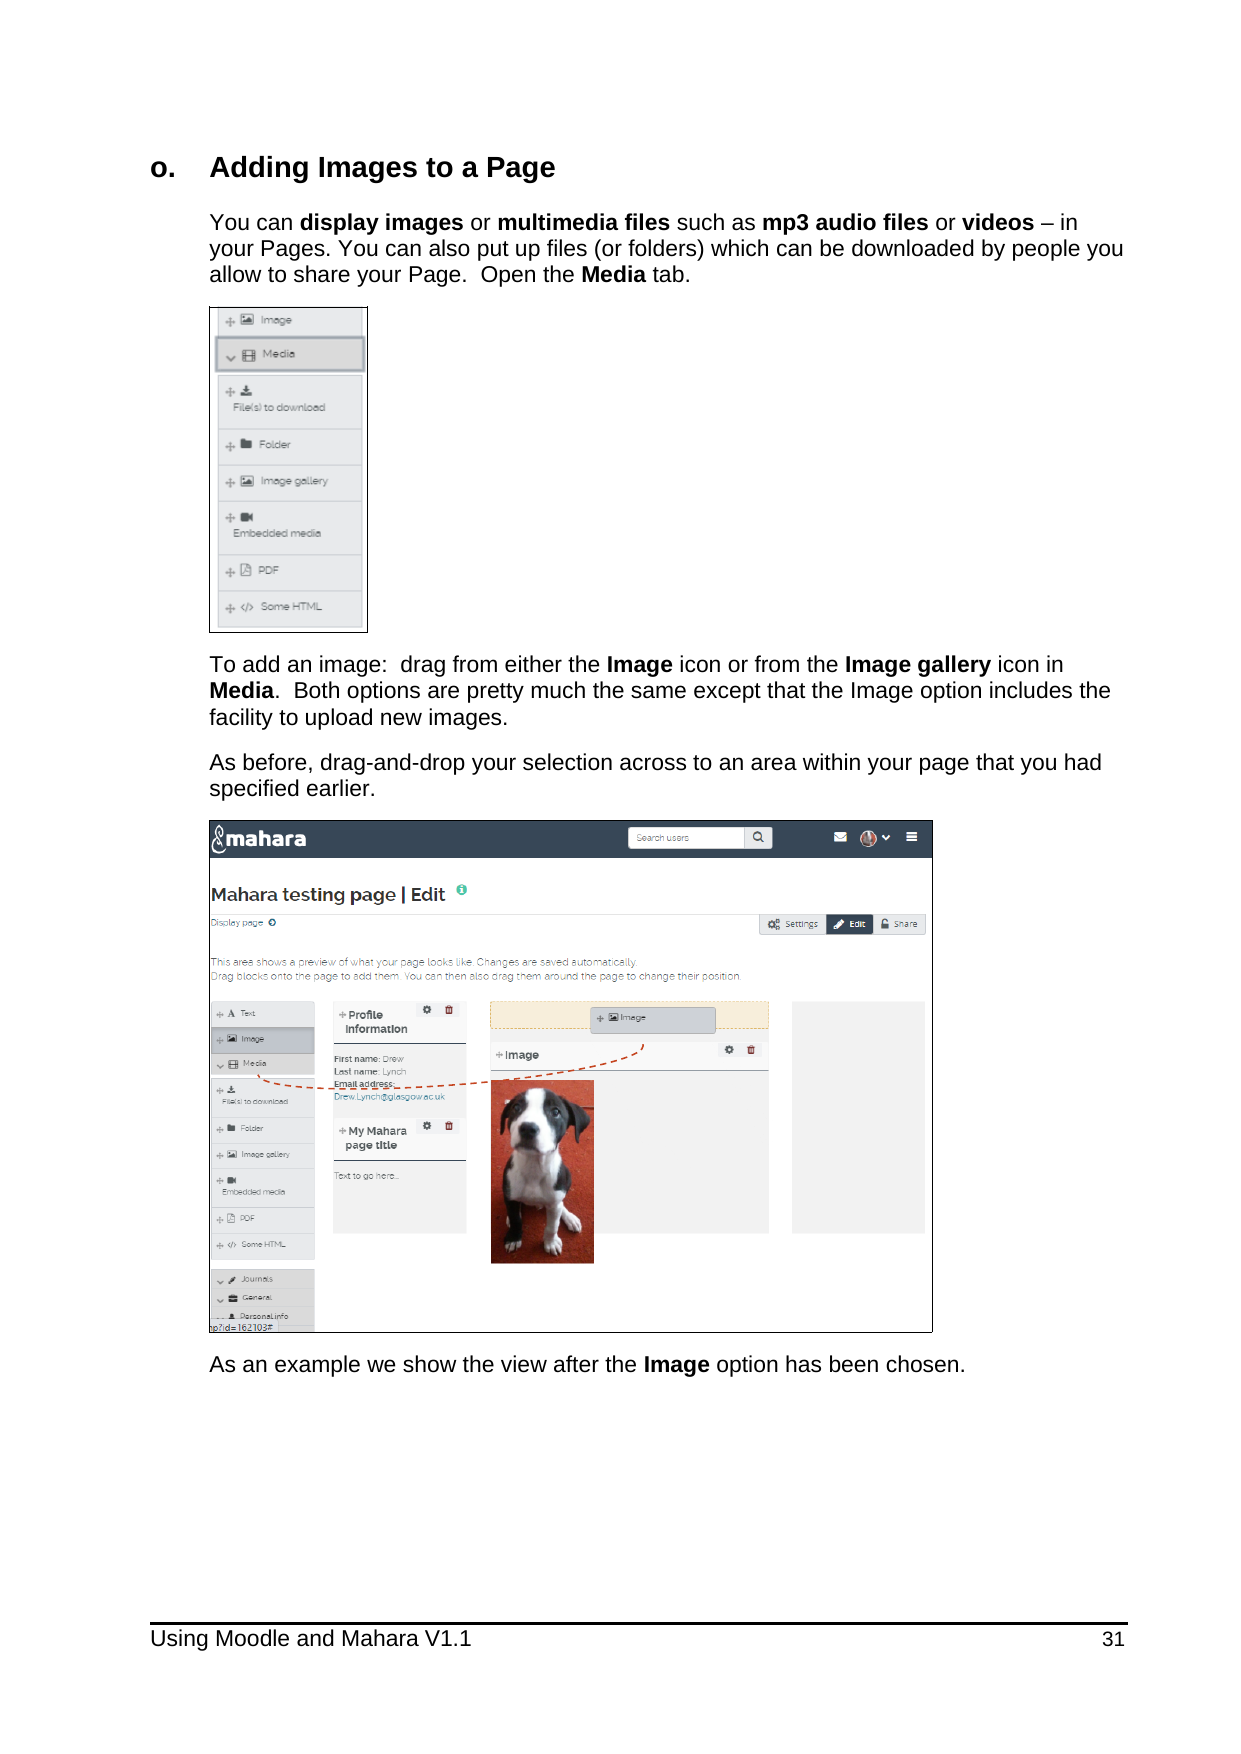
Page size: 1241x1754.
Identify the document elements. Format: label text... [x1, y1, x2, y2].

picture [210, 308, 367, 632]
subtitle Adding Images to a Page [150, 150, 1128, 183]
picture [210, 821, 932, 1332]
text As before, drag-and-drop your selection across to an area within your page that you had specified earlier. [209, 749, 1128, 801]
text To add an image: drag from either the Image icon or from the Image gallery icon in Media. Both options are pretty much the same except that the Image option includes the facility to upload new images. [209, 651, 1128, 730]
text As an example we show the view after the Image option has been chosen. [209, 1351, 1128, 1378]
text You can display images or multimedia files such as mp3 audio files or videos – in your Pages. You can also put up files (or folders) which can be downloaded by people you allow to share your Page. Open the Media tab. [209, 208, 1128, 288]
